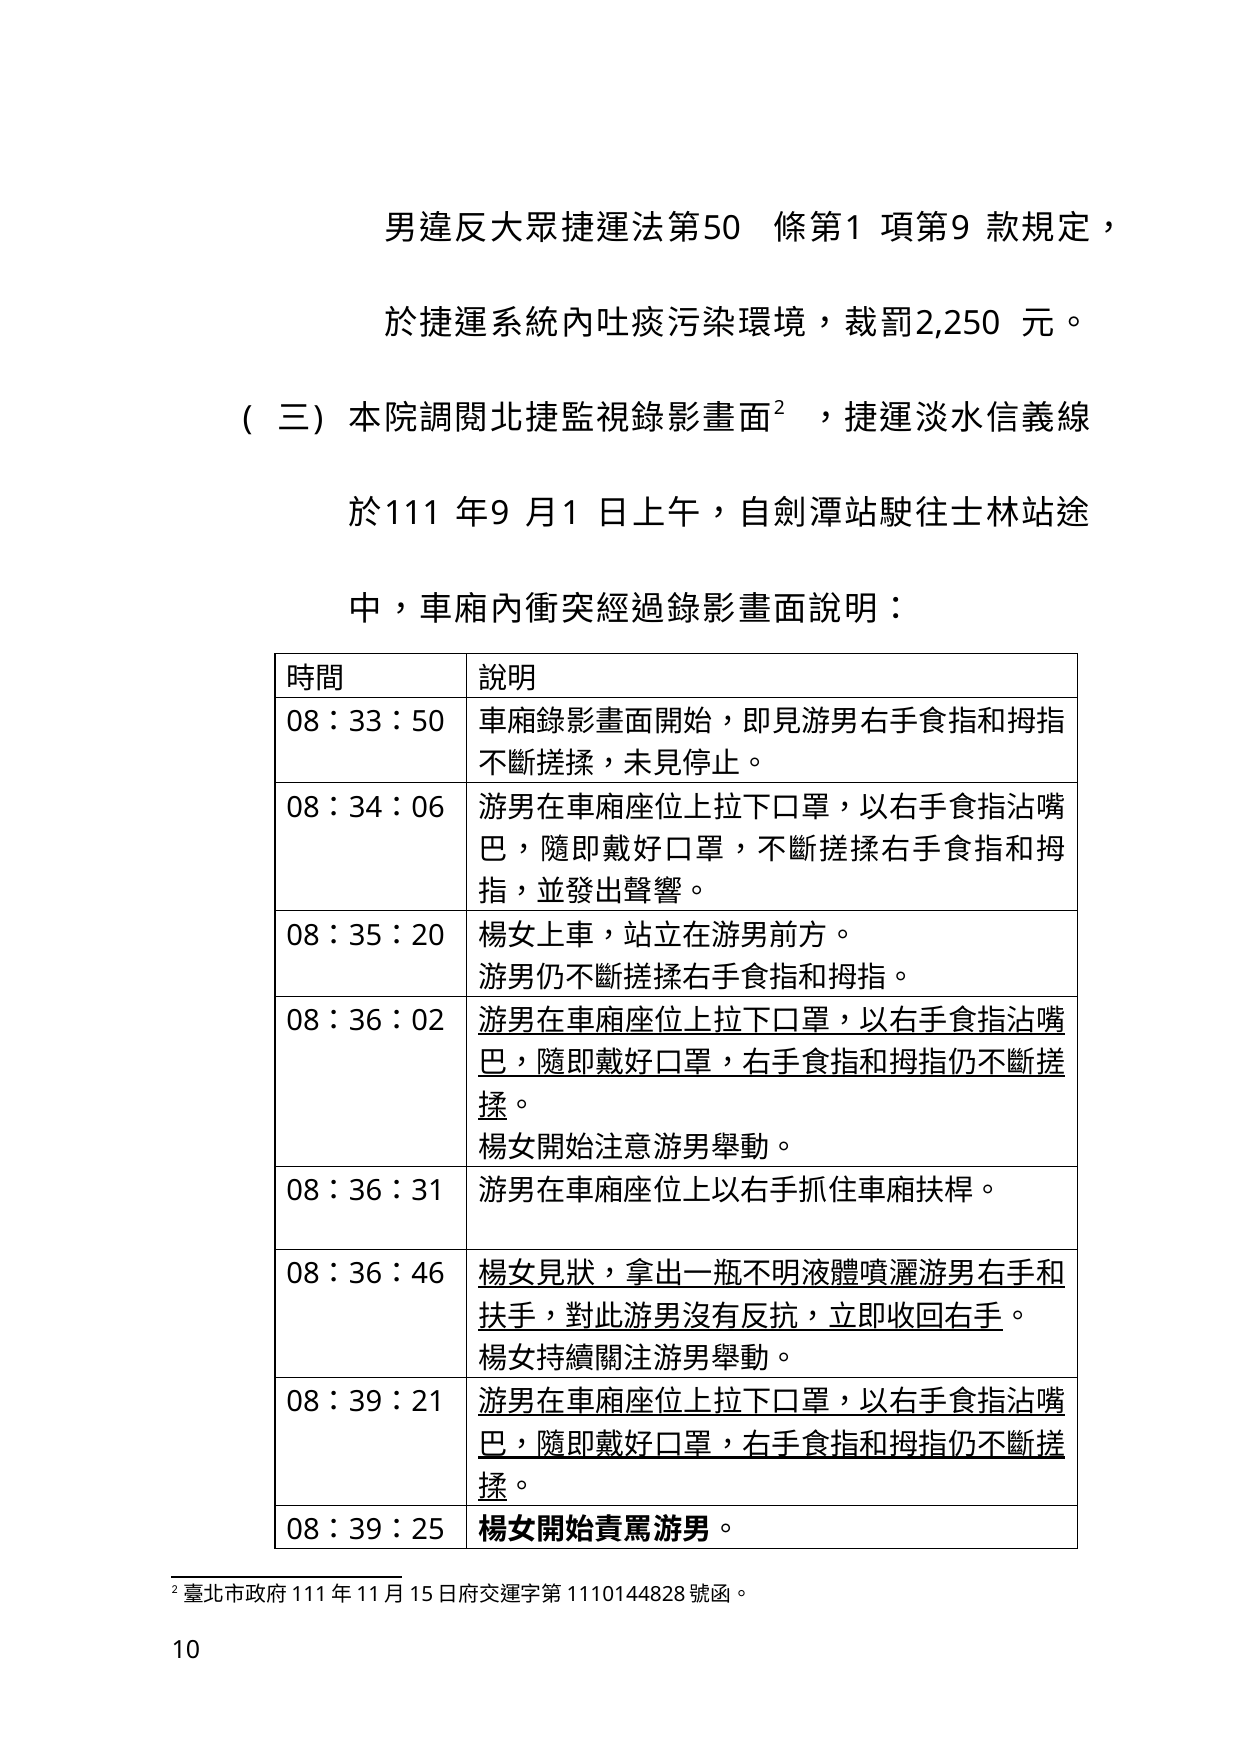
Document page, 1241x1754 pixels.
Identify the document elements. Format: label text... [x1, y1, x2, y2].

subtitle 本院調閱北捷監視錄影畫面，捷運淡水信義線於111年9月1日上午，自劍潭站駛往士林站途中，車廂內衝突經過錄影畫面說明： [242, 368, 1092, 653]
table_cell 08：36：46 [276, 1250, 466, 1377]
table_cell 08：39：25 [276, 1506, 466, 1548]
table_header 時間 [276, 654, 466, 697]
table_cell 08：39：21 [276, 1378, 466, 1505]
table_cell 08：36：31 [276, 1167, 466, 1249]
table_cell 游男在車廂座位上拉下口罩，以右手食指沾嘴巴，隨即戴好口罩，不斷搓揉右手食指和拇指，並發出聲響。 [467, 783, 1077, 910]
table_cell 08：36：02 [276, 997, 466, 1166]
table_cell 楊女開始責罵游男。 [467, 1506, 1077, 1548]
table_cell 車廂錄影畫面開始，即見游男右手食指和拇指不斷搓揉，未見停止。 [467, 698, 1077, 782]
table_cell 游男在車廂座位上拉下口罩，以右手食指沾嘴巴，隨即戴好口罩，右手食指和拇指仍不斷搓揉。 [467, 1378, 1077, 1505]
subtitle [296, 177, 1092, 368]
table_cell 08：35：20 [276, 911, 466, 996]
table_cell 楊女見狀，拿出一瓶不明液體噴灑游男右手和扶手，對此游男沒有反抗，立即收回右手。 楊女持續關注游男舉動。 [467, 1250, 1077, 1377]
table_cell 楊女上車，站立在游男前方。 游男仍不斷搓揉右手食指和拇指。 [467, 911, 1077, 996]
table_cell 08：33：50 [276, 698, 466, 782]
table_cell 游男在車廂座位上以右手抓住車廂扶桿。 [467, 1167, 1077, 1249]
table_cell 08：34：06 [276, 783, 466, 910]
table_header 說明 [467, 654, 1077, 697]
table_cell 游男在車廂座位上拉下口罩，以右手食指沾嘴巴，隨即戴好口罩，右手食指和拇指仍不斷搓揉。 楊女開始注意游男舉動。 [467, 997, 1077, 1166]
